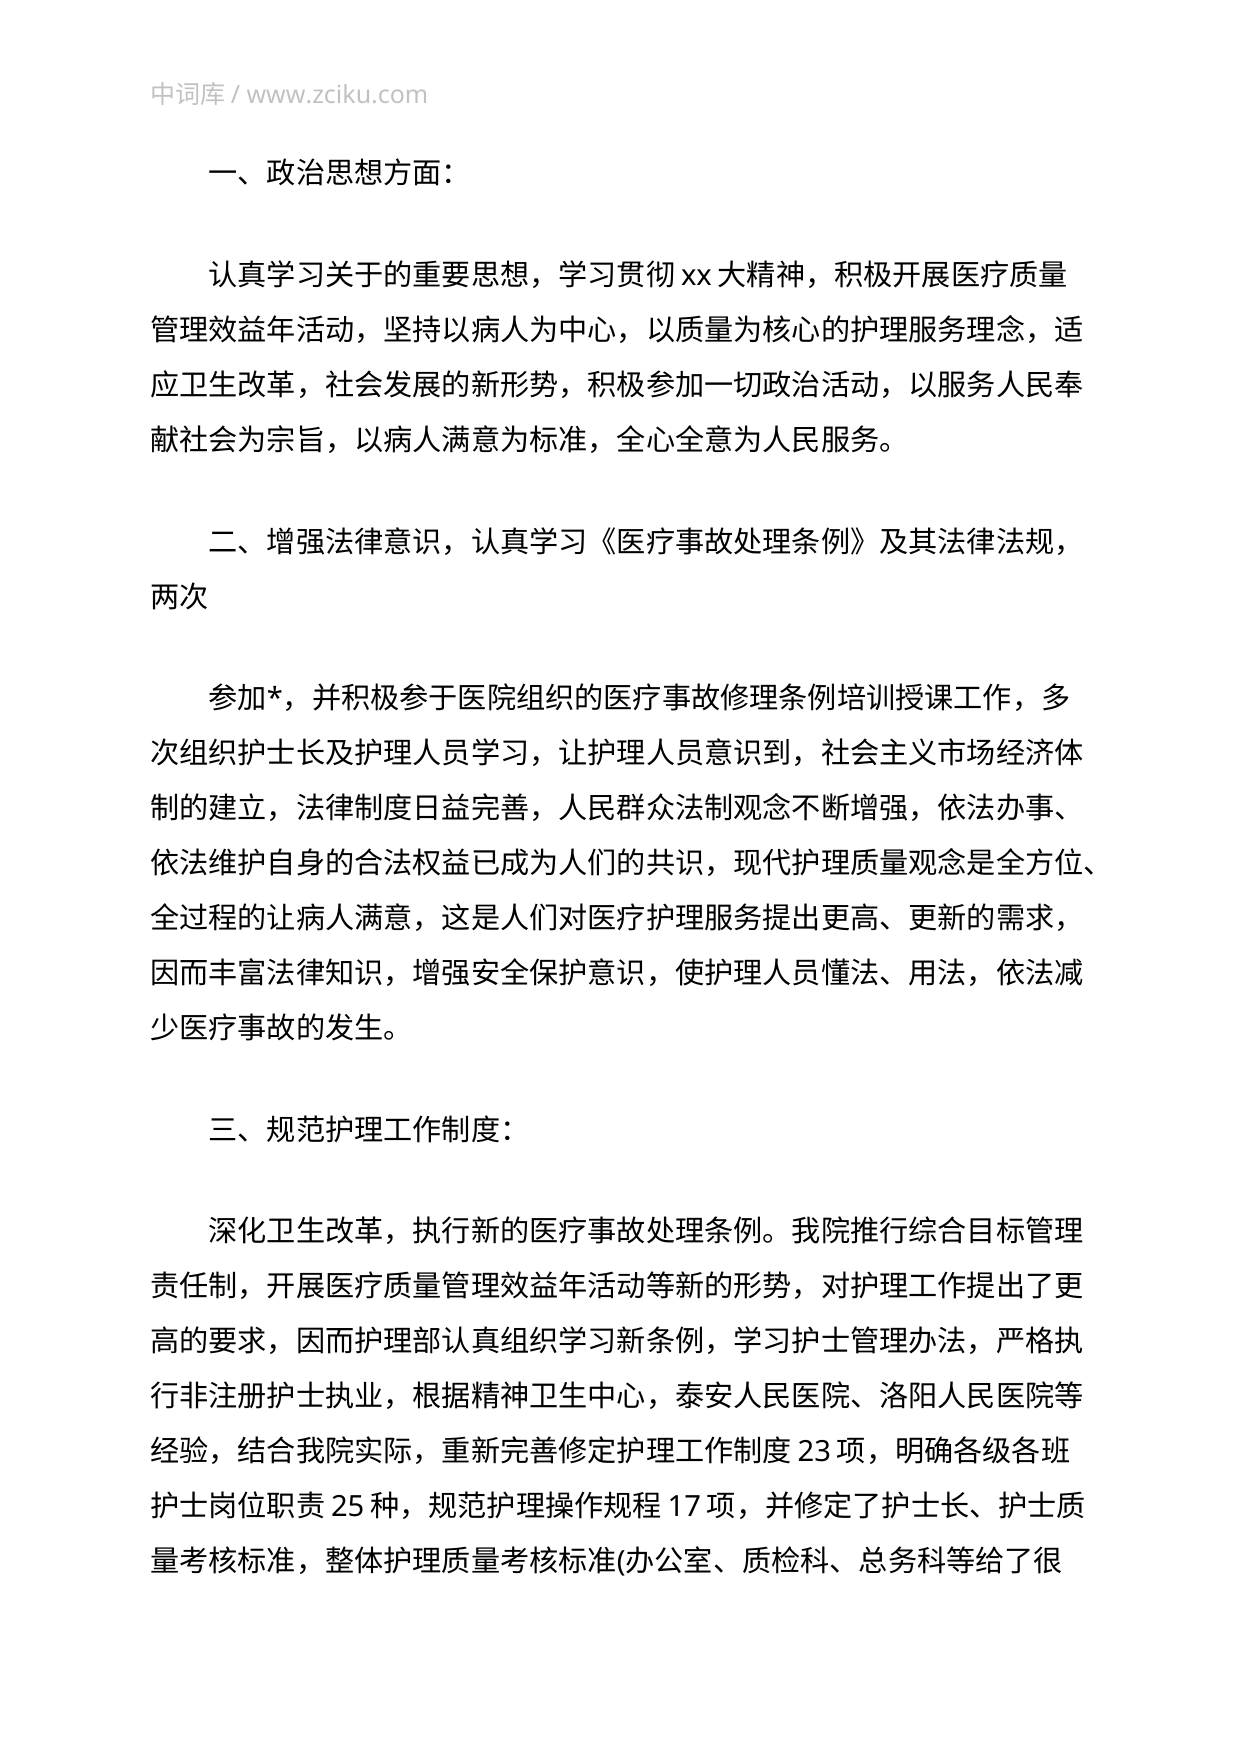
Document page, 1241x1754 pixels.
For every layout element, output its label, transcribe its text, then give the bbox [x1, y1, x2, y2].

text 一、政治思想方面： [150, 150, 1090, 192]
text 认真学习关于的重要思想，学习贯彻xx大精神，积极开展医疗质量管理效益年活动，坚持以病人为中心，以质量为核心的护理服务理念，适应卫生改革，社会发展的新形势，积极参加一切政治活动，以服务人民奉献社会为宗旨，以病人满意为标准，全心全意为人民服务。 [150, 252, 1090, 459]
text 二、增强法律意识，认真学习《医疗事故处理条例》及其法律法规，两次 [150, 518, 1090, 616]
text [150, 1208, 1090, 1580]
text 参加*，并积极参于医院组织的医疗事故修理条例培训授课工作，多次组织护士长及护理人员学习，让护理人员意识到，社会主义市场经济体制的建立，法律制度日益完善，人民群众法制观念不断增强，依法办事、依法维护自身的合法权益已成为人们的共识，现代护理质量观念是全方位、全过程的让病人满意，这是人们对医疗护理服务提出更高、更新的需求，因而丰富法律知识，增强安全保护意识，使护理人员懂法、用法，依法减少医疗事故的发生。 [150, 675, 1090, 1047]
text 三、规范护理工作制度： [150, 1106, 1090, 1148]
